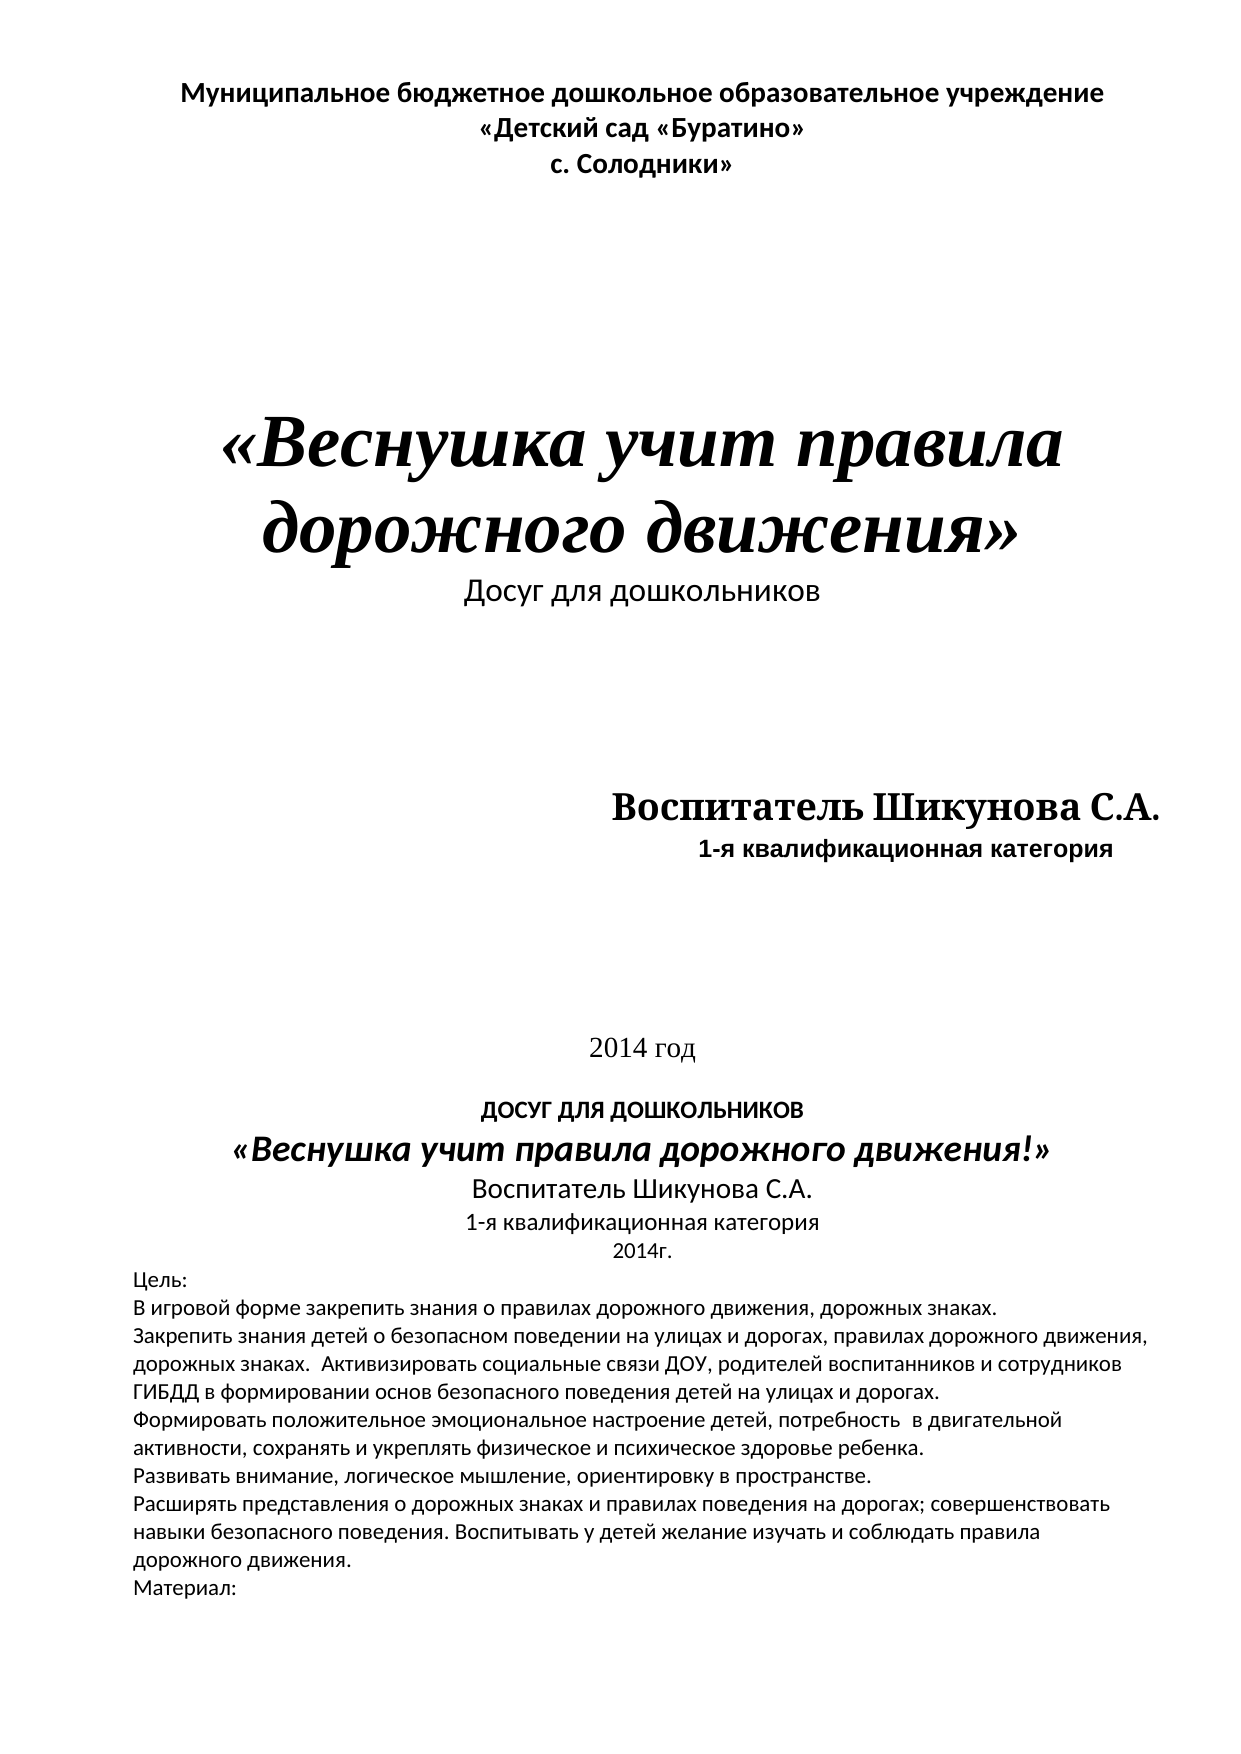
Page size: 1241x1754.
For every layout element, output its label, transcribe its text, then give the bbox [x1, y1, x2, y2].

text «Веснушка учит правила дорожного движения» [133, 396, 1152, 569]
text Воспитатель Шикунова С.А. [133, 786, 1160, 829]
text Воспитатель Шикунова С.А. [133, 1171, 1152, 1206]
text Материал: [133, 1573, 1152, 1601]
text 1-я квалификационная категория [133, 1206, 1152, 1237]
text Цель: [133, 1265, 1152, 1293]
text Расширять представления о дорожных знаках и правилах поведения на дорогах; совершенствовать навыки безопасного поведения. Воспитывать у детей желание изучать и соблюдать правила дорожного движения. [133, 1489, 1152, 1573]
text Развивать внимание, логическое мышление, ориентировку в пространстве. [133, 1461, 1152, 1489]
text Закрепить знания детей о безопасном поведении на улицах и дорогах, правилах дорожного движения, дорожных знаках. Активизировать социальные связи ДОУ, родителей воспитанников и сотрудников ГИБДД в формировании основ безопасного поведения детей на улицах и дорогах. [133, 1321, 1152, 1405]
text 1-я квалификационная категория [133, 834, 1152, 862]
text ДОСУГ ДЛЯ ДОШКОЛЬНИКОВ [133, 1094, 1152, 1125]
text «Детский сад «Буратино» [133, 109, 1152, 145]
text 2014 год [133, 1030, 1152, 1064]
text Муниципальное бюджетное дошкольное образовательное учреждение [133, 74, 1152, 109]
text Досуг для дошкольников [133, 569, 1152, 610]
text В игровой форме закрепить знания о правилах дорожного движения, дорожных знаках. [133, 1293, 1152, 1321]
text с. Солодники» [133, 145, 1152, 181]
text Формировать положительное эмоциональное настроение детей, потребность в двигательной активности, сохранять и укреплять физическое и психическое здоровье ребенка. [133, 1405, 1152, 1461]
text «Веснушка учит правила дорожного движения!» [133, 1125, 1152, 1171]
text 2014г. [133, 1237, 1152, 1265]
